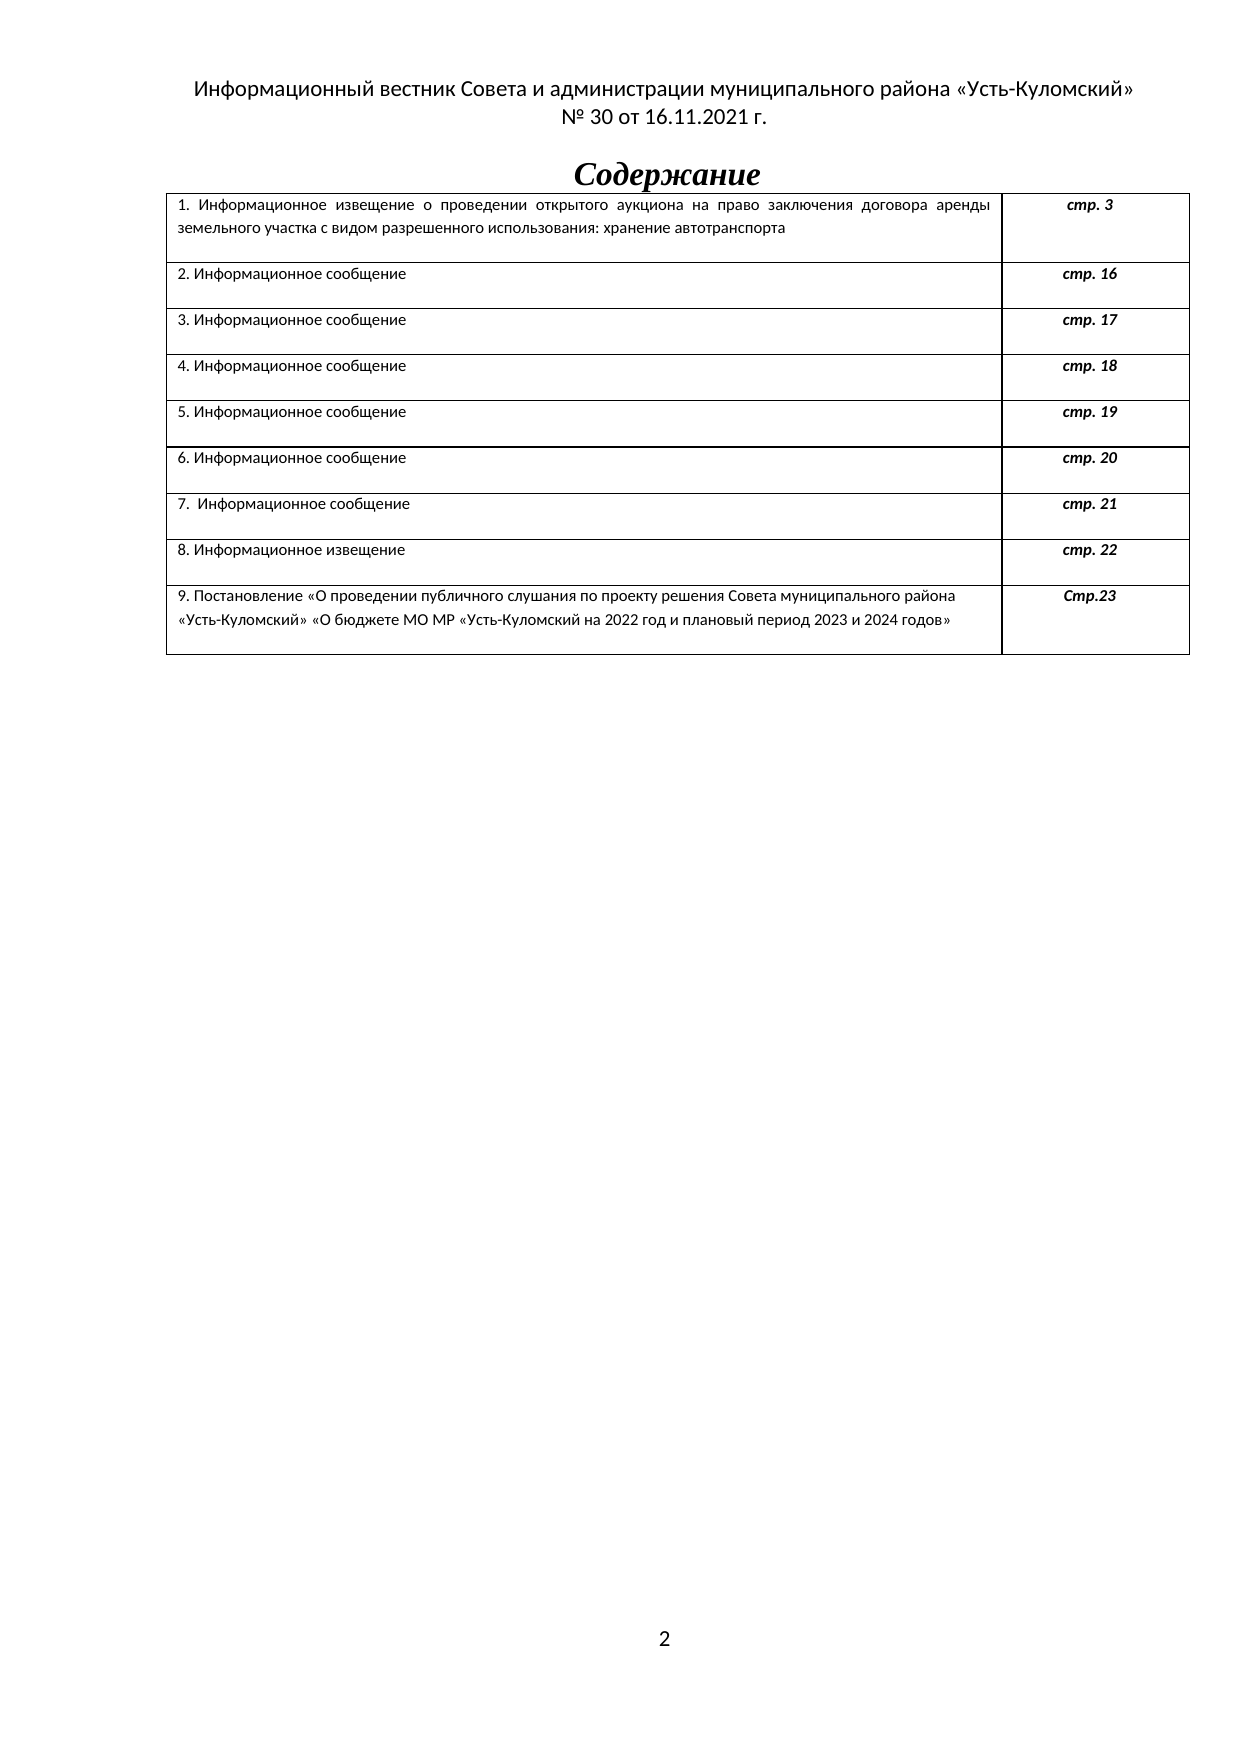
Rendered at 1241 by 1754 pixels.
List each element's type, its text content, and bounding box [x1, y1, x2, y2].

table_cell стр. 21 [1003, 494, 1189, 538]
table_cell 3. Информационное сообщение [167, 309, 1001, 354]
table_cell 6. Информационное сообщение [167, 448, 1001, 492]
table_header стр. 3 [1003, 194, 1189, 262]
table_cell стр. 22 [1003, 540, 1189, 584]
table_cell стр. 19 [1003, 401, 1189, 446]
table_cell 4. Информационное сообщение [167, 355, 1001, 400]
table_header 1. Информационное извещение о проведении открытого аукциона на право заключения договора аренды земельного участка с видом разрешенного использования: хранение автотранспорта [167, 194, 1001, 262]
table_cell 7. Информационное сообщение [167, 494, 1001, 538]
table_cell 9. Постановление «О проведении публичного слушания по проекту решения Совета муниципального района «Усть-Куломский» «О бюджете МО МР «Усть-Куломский на 2022 год и плановый период 2023 и 2024 годов» [167, 586, 1001, 654]
title Содержание [177, 154, 1157, 193]
table_cell стр. 20 [1003, 448, 1189, 492]
table_cell стр. 16 [1003, 263, 1189, 308]
table_cell 8. Информационное извещение [167, 540, 1001, 584]
table_cell 2. Информационное сообщение [167, 263, 1001, 308]
table_cell Стр.23 [1003, 586, 1189, 654]
table_cell 5. Информационное сообщение [167, 401, 1001, 446]
table_cell стр. 18 [1003, 355, 1189, 400]
table_cell стр. 17 [1003, 309, 1189, 354]
